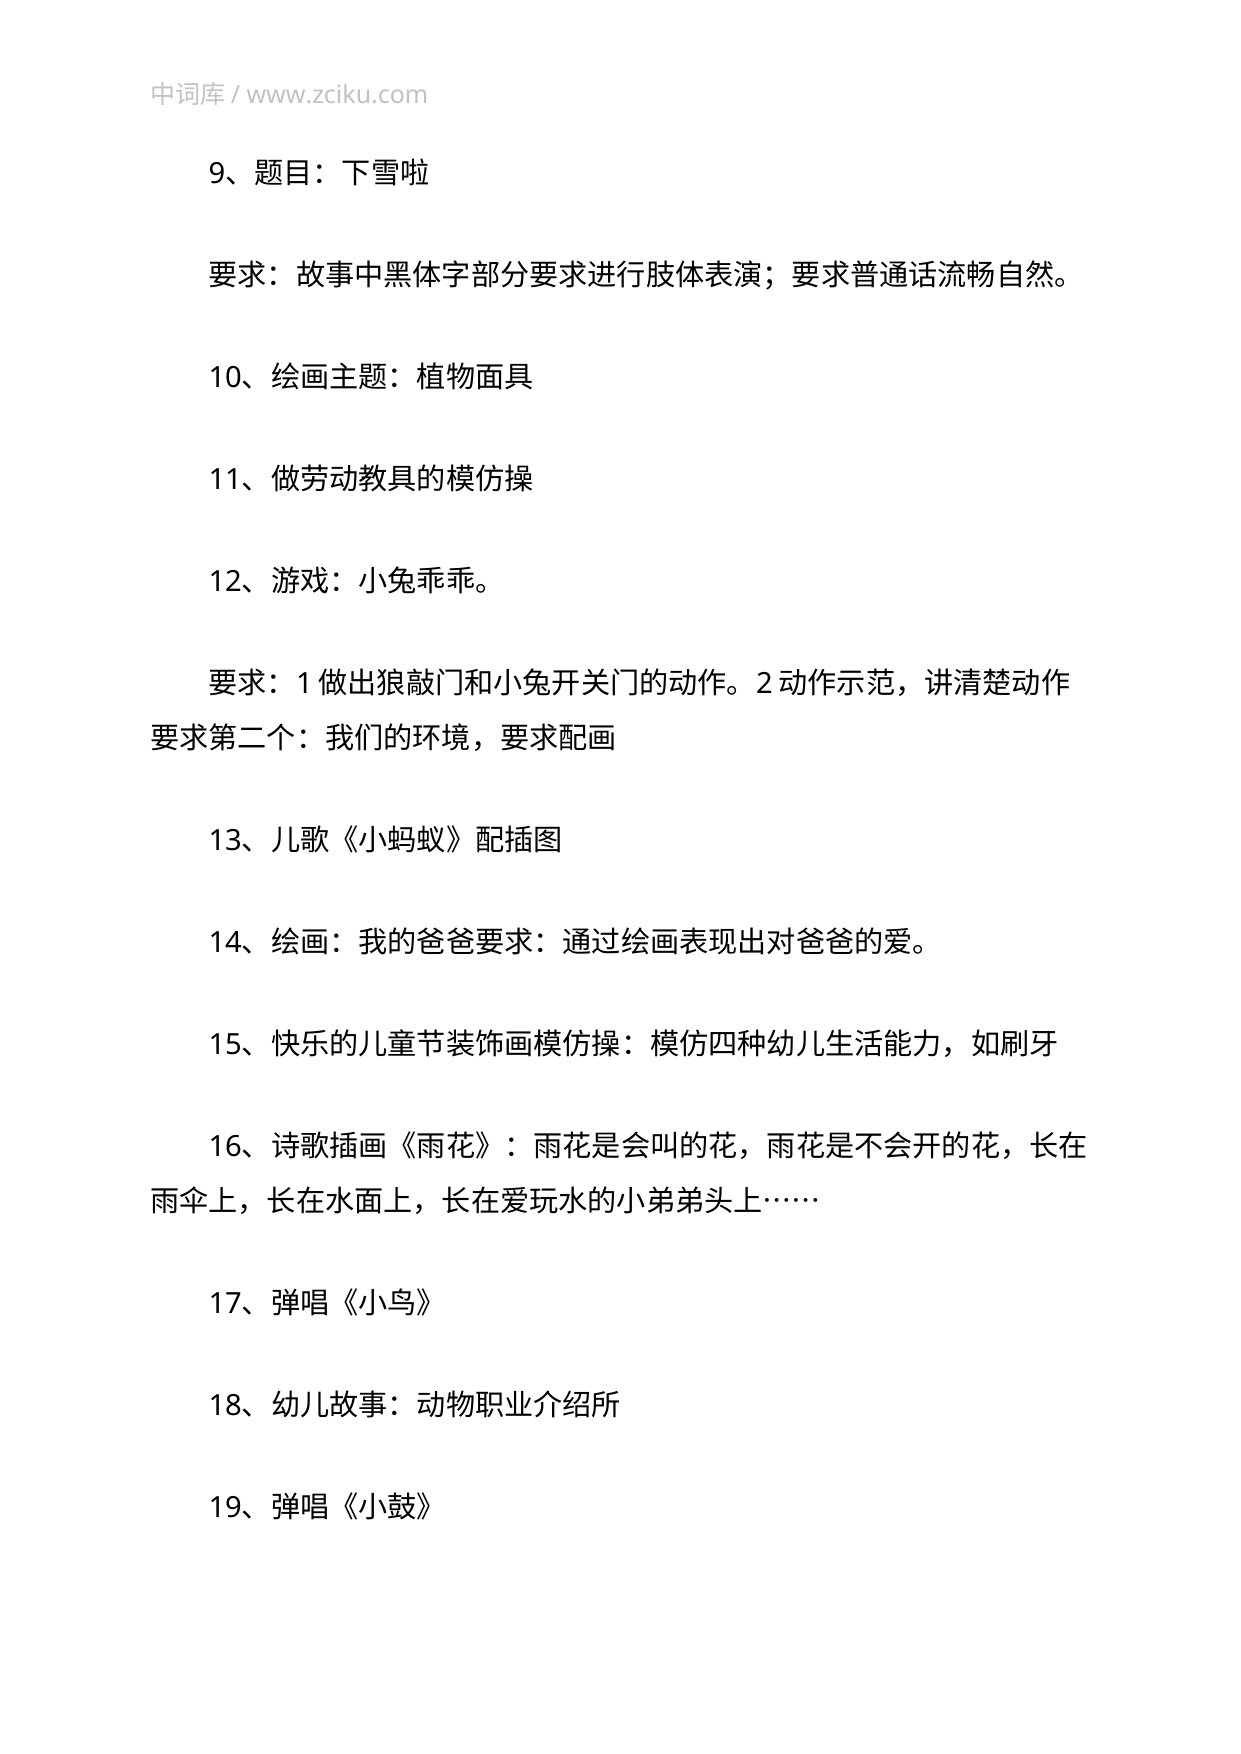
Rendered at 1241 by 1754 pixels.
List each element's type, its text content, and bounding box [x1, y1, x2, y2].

text 11、做劳动教具的模仿操 [150, 456, 1090, 498]
text 16、诗歌插画《雨花》：雨花是会叫的花，雨花是不会开的花，长在雨伞上，长在水面上，长在爱玩水的小弟弟头上…… [150, 1122, 1090, 1220]
text 15、快乐的儿童节装饰画模仿操：模仿四种幼儿生活能力，如刷牙 [150, 1020, 1090, 1063]
text 19、弹唱《小鼓》 [150, 1483, 1090, 1526]
text 9、题目：下雪啦 [150, 150, 1090, 192]
text 17、弹唱《小鸟》 [150, 1279, 1090, 1322]
text 要求：故事中黑体字部分要求进行肢体表演；要求普通话流畅自然。 [150, 252, 1090, 294]
text 10、绘画主题：植物面具 [150, 354, 1090, 396]
text 12、游戏：小兔乖乖。 [150, 558, 1090, 600]
text 13、儿歌《小蚂蚁》配插图 [150, 816, 1090, 859]
text 要求：1做出狼敲门和小兔开关门的动作。2动作示范，讲清楚动作要求第二个：我们的环境，要求配画 [150, 660, 1090, 757]
text 18、幼儿故事：动物职业介绍所 [150, 1381, 1090, 1423]
text 14、绘画：我的爸爸要求：通过绘画表现出对爸爸的爱。 [150, 918, 1090, 961]
